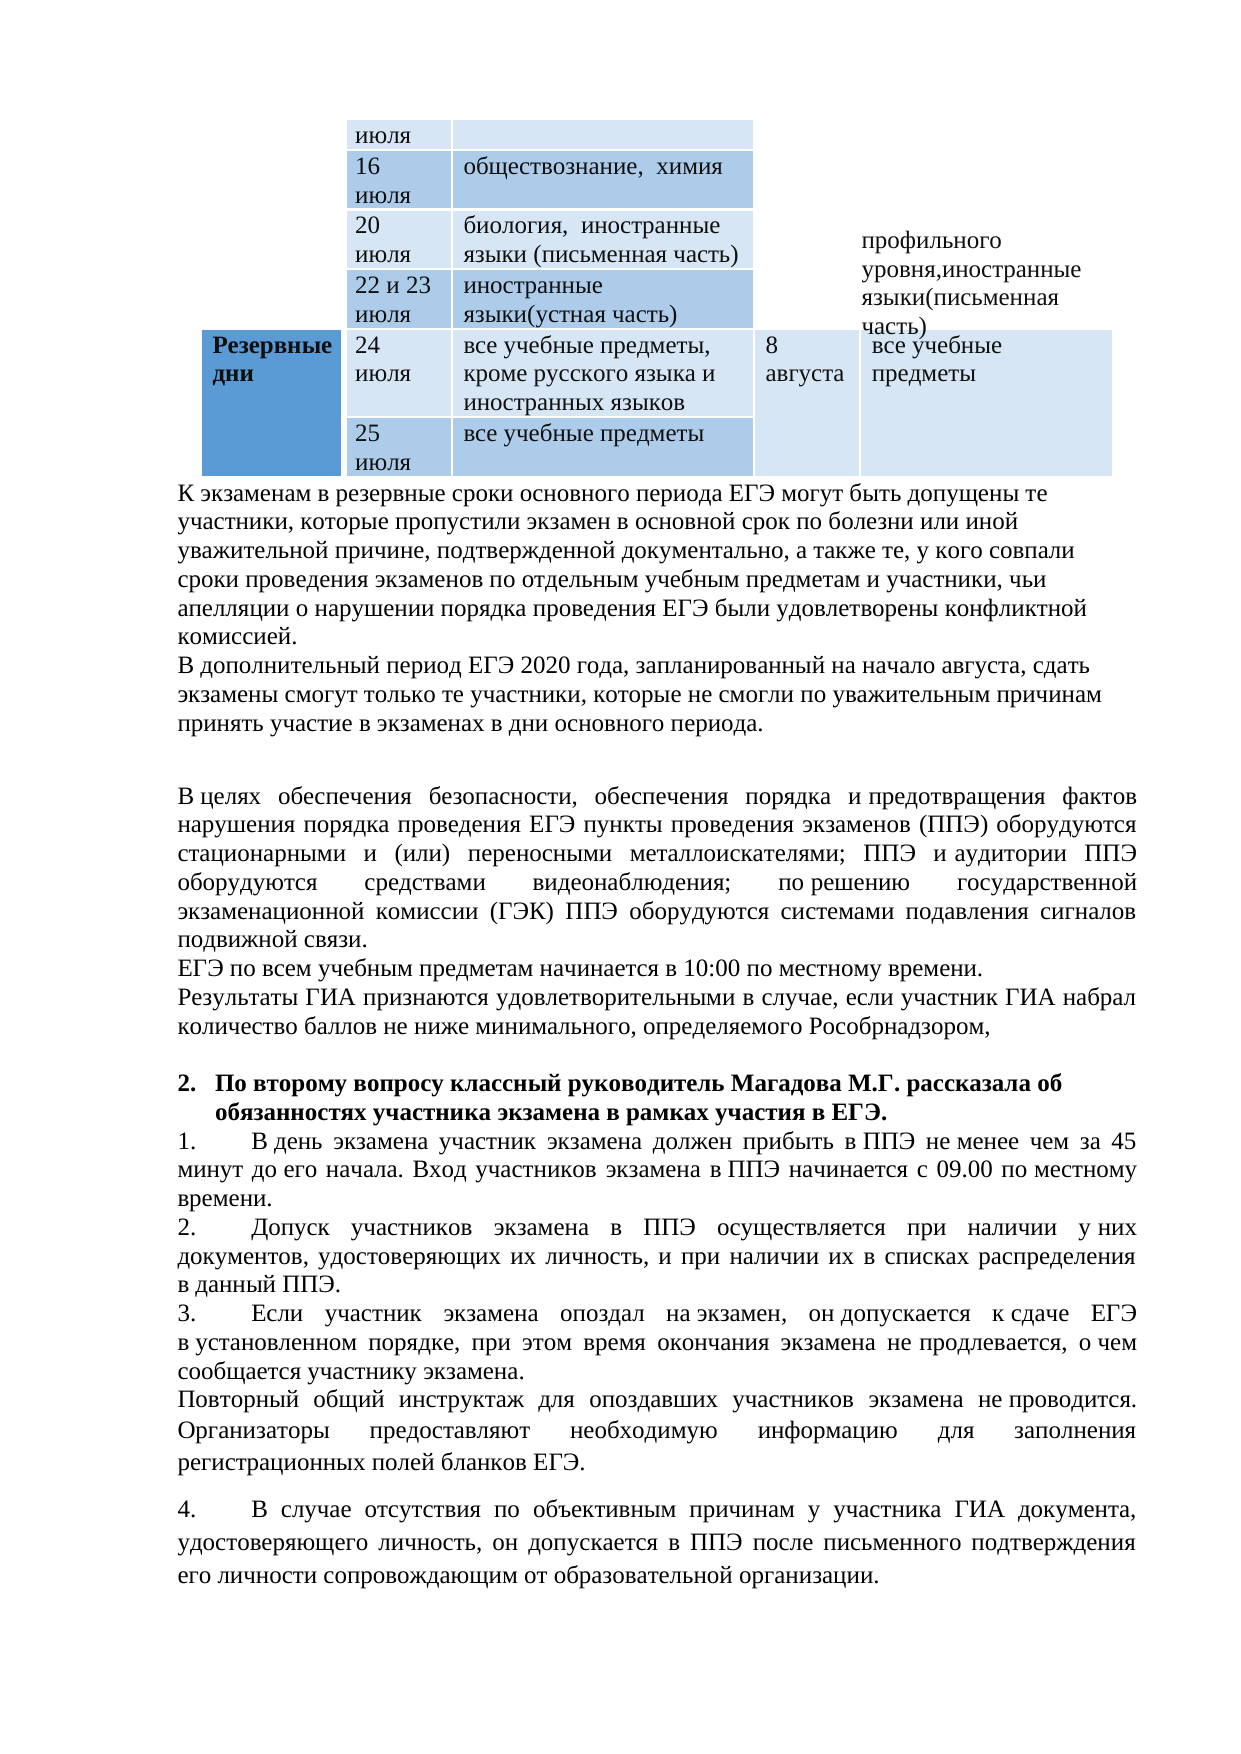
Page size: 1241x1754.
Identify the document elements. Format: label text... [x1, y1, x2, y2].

text В целях обеспечения безопасности, обеспечения порядка и предотвращения фактов нарушения порядка проведения ЕГЭ пункты проведения экзаменов (ППЭ) оборудуются стационарными и (или) переносными металлоискателями; ППЭ и аудитории ППЭ оборудуются средствами видеонаблюдения; по решению государственной экзаменационной комиссии (ГЭК) ППЭ оборудуются системами подавления сигналов подвижной связи. [177, 781, 1137, 953]
table_cell 20 июля [347, 211, 451, 268]
table_cell все учебные предметы, кроме русского языка и иностранных языков [453, 330, 753, 416]
text К экзаменам в резервные сроки основного периода ЕГЭ могут быть допущены те участники, которые пропустили экзамен в основной срок по болезни или иной уважительной причине, подтвержденной документально, а также те, у кого совпали сроки проведения экзаменов по отдельным учебным предметам и участники, чьи апелляции о нарушении порядка проведения ЕГЭ были удовлетворены конфликтной комиссией. В дополнительный период ЕГЭ 2020 года, запланированный на начало августа, сдать экзамены смогут только те участники, которые не смогли по уважительным причинам принять участие в экзаменах в дни основного периода. [177, 478, 1137, 736]
text ЕГЭ по всем учебным предметам начинается в 10:00 по местному времени. [177, 953, 1137, 982]
table_cell все учебные предметы [861, 330, 1112, 476]
table_cell 13 июля [347, 120, 451, 149]
table_cell 16 июля [347, 151, 451, 208]
list В день экзамена участник экзамена должен прибыть в ППЭ не менее чем за 45 минут до его начала. Вход участников экзамена в ППЭ начинается с 09.00 по местному времени. [177, 1126, 1137, 1212]
table_cell 22 и 23 июля [347, 270, 451, 328]
list По второму вопросу классный руководитель Магадова М.Г. рассказала об обязанностях участника экзамена в рамках участия в ЕГЭ. [177, 1068, 1137, 1126]
table_cell 25 июля [347, 418, 451, 476]
table_cell обществознание, химия [453, 151, 753, 208]
table_cell 24 июля [347, 330, 451, 416]
list Если участник экзамена опоздал на экзамен, он допускается к сдаче ЕГЭ в установленном порядке, при этом время окончания экзамена не продлевается, о чем сообщается участнику экзамена. [177, 1298, 1137, 1384]
text Результаты ГИА признаются удовлетворительными в случае, если участник ГИА набрал количество баллов не ниже минимального, определяемого Рособрнадзором, [177, 982, 1137, 1039]
table_cell 8 августа [755, 330, 859, 476]
table_cell история, физика [453, 120, 753, 149]
list В случае отсутствия по объективным причинам у участника ГИА документа, удостоверяющего личность, он допускается в ППЭ после письменного подтверждения его личности сопровождающим от образовательной организации. [177, 1494, 1137, 1589]
table_cell иностранные языки(устная часть) [453, 270, 753, 328]
table_cell Резервные дни [202, 330, 341, 476]
list Допуск участников экзамена в ППЭ осуществляется при наличии у них документов, удостоверяющих их личность, и при наличии их в списках распределения в данный ППЭ. [177, 1212, 1137, 1298]
table_cell биология, иностранные языки (письменная часть) [453, 211, 753, 268]
text Повторный общий инструктаж для опоздавших участников экзамена не проводится. Организаторы предоставляют необходимую информацию для заполнения регистрационных полей бланков ЕГЭ. [177, 1384, 1137, 1475]
table_cell все учебные предметы [453, 418, 753, 476]
